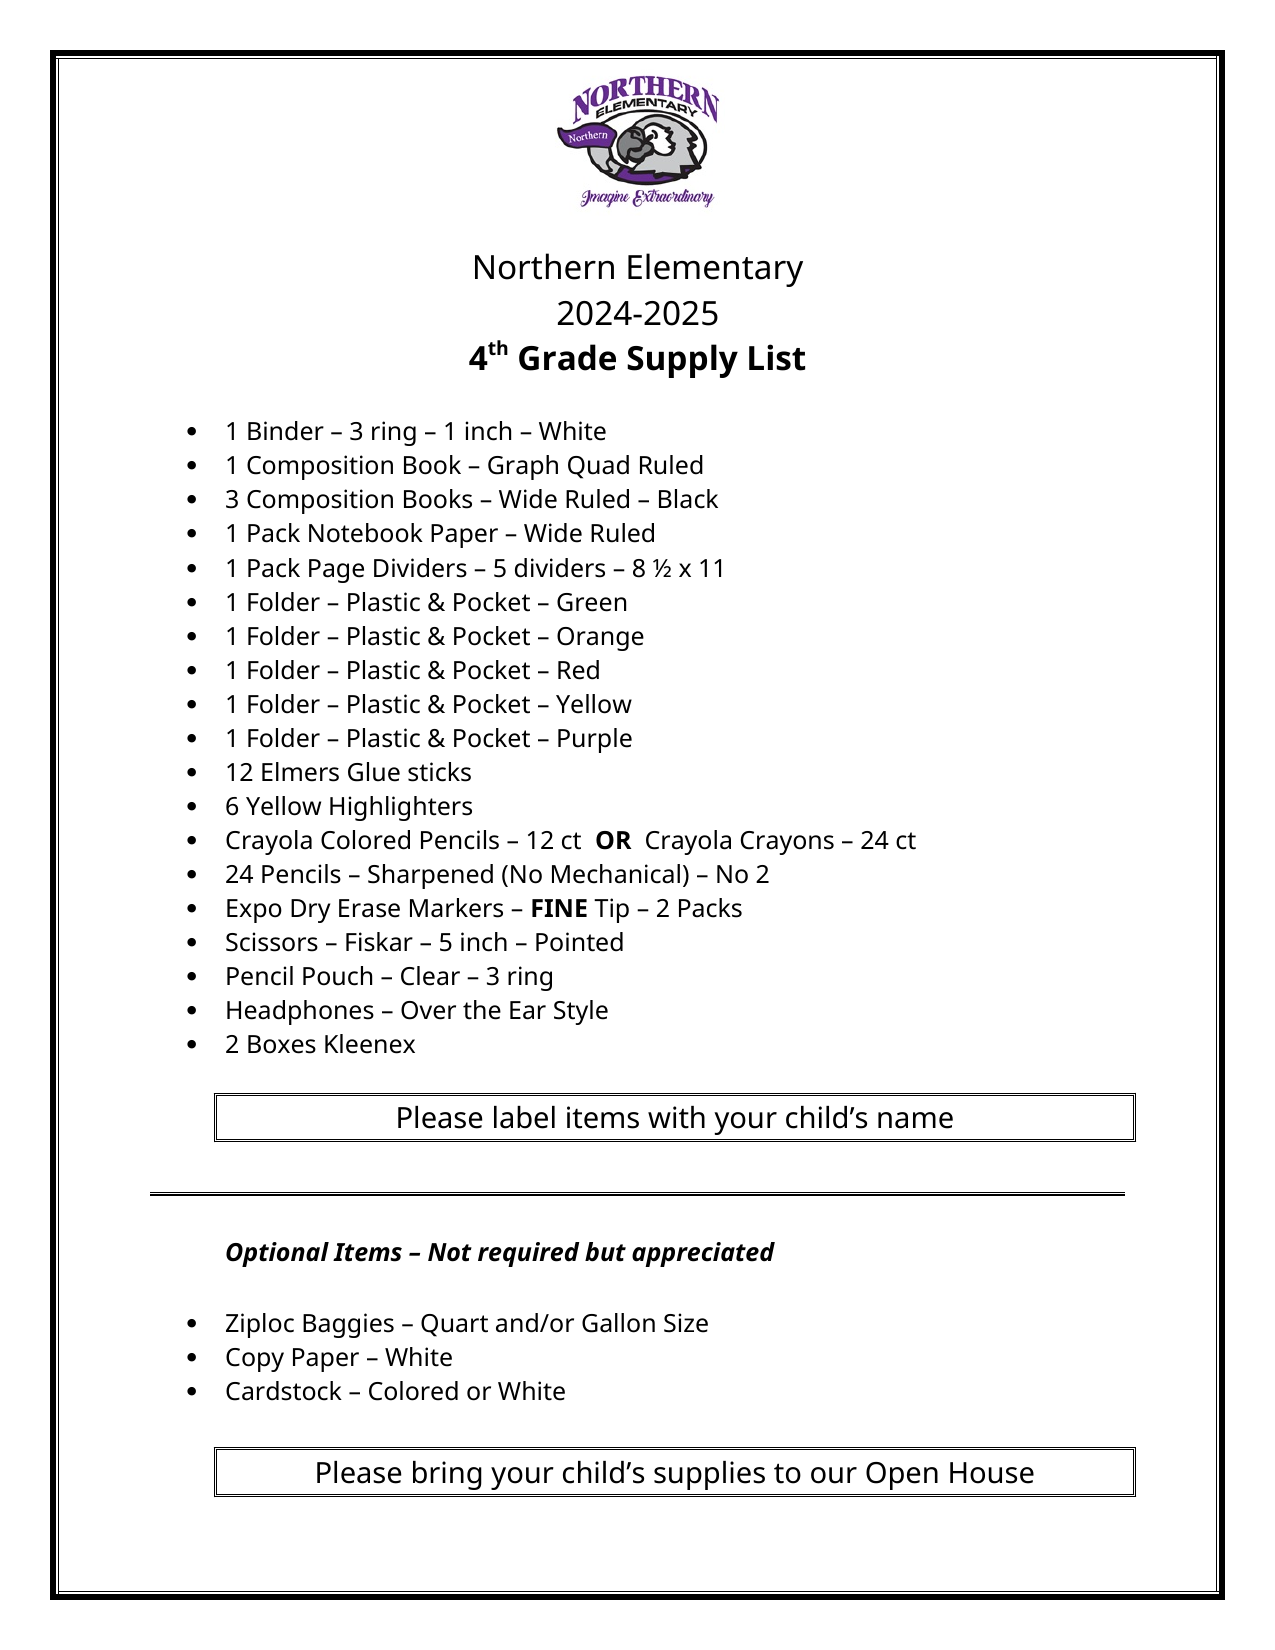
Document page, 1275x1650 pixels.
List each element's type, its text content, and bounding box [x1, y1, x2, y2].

list 1 Folder – Plastic & Pocket – Green [187, 584, 1125, 618]
list 6 Yellow Highlighters [187, 789, 1125, 823]
list 3 Composition Books – Wide Ruled – Black [187, 482, 1125, 516]
text Northern Elementary [150, 244, 1125, 289]
picture [554, 61, 725, 216]
list 1 Folder – Plastic & Pocket – Purple [187, 721, 1125, 754]
list Crayola Colored Pencils – 12 ct OR Crayola Crayons – 24 ct [187, 823, 1125, 857]
text 2024-2025 [150, 289, 1125, 335]
list 2 Boxes Kleenex [187, 1027, 1125, 1061]
list Please label items with your child’s name [217, 1096, 1133, 1139]
list Cardstock – Colored or White [187, 1373, 1125, 1408]
list Please bring your child’s supplies to our Open House [217, 1450, 1133, 1494]
list Copy Paper – White [187, 1339, 1125, 1373]
list Optional Items – Not required but appreciated [225, 1235, 1125, 1269]
list 1 Folder – Plastic & Pocket – Yellow [187, 686, 1125, 721]
list 1 Pack Notebook Paper – Wide Ruled [187, 516, 1125, 550]
list 12 Elmers Glue sticks [187, 754, 1125, 789]
list Pencil Pouch – Clear – 3 ring [187, 959, 1125, 993]
list 24 Pencils – Sharpened (No Mechanical) – No 2 [187, 857, 1125, 891]
list Ziploc Baggies – Quart and/or Gallon Size [187, 1305, 1125, 1339]
list Scissors – Fiskar – 5 inch – Pointed [187, 925, 1125, 959]
list 1 Pack Page Dividers – 5 dividers – 8 ½ x 11 [187, 550, 1125, 584]
list Expo Dry Erase Markers – FINE Tip – 2 Packs [187, 891, 1125, 925]
list 1 Folder – Plastic & Pocket – Red [187, 652, 1125, 686]
list Headphones – Over the Ear Style [187, 993, 1125, 1027]
list 1 Binder – 3 ring – 1 inch – White [187, 414, 1125, 448]
list 1 Folder – Plastic & Pocket – Orange [187, 618, 1125, 652]
text 4th Grade Supply List [150, 335, 1125, 380]
list 1 Composition Book – Graph Quad Ruled [187, 448, 1125, 482]
